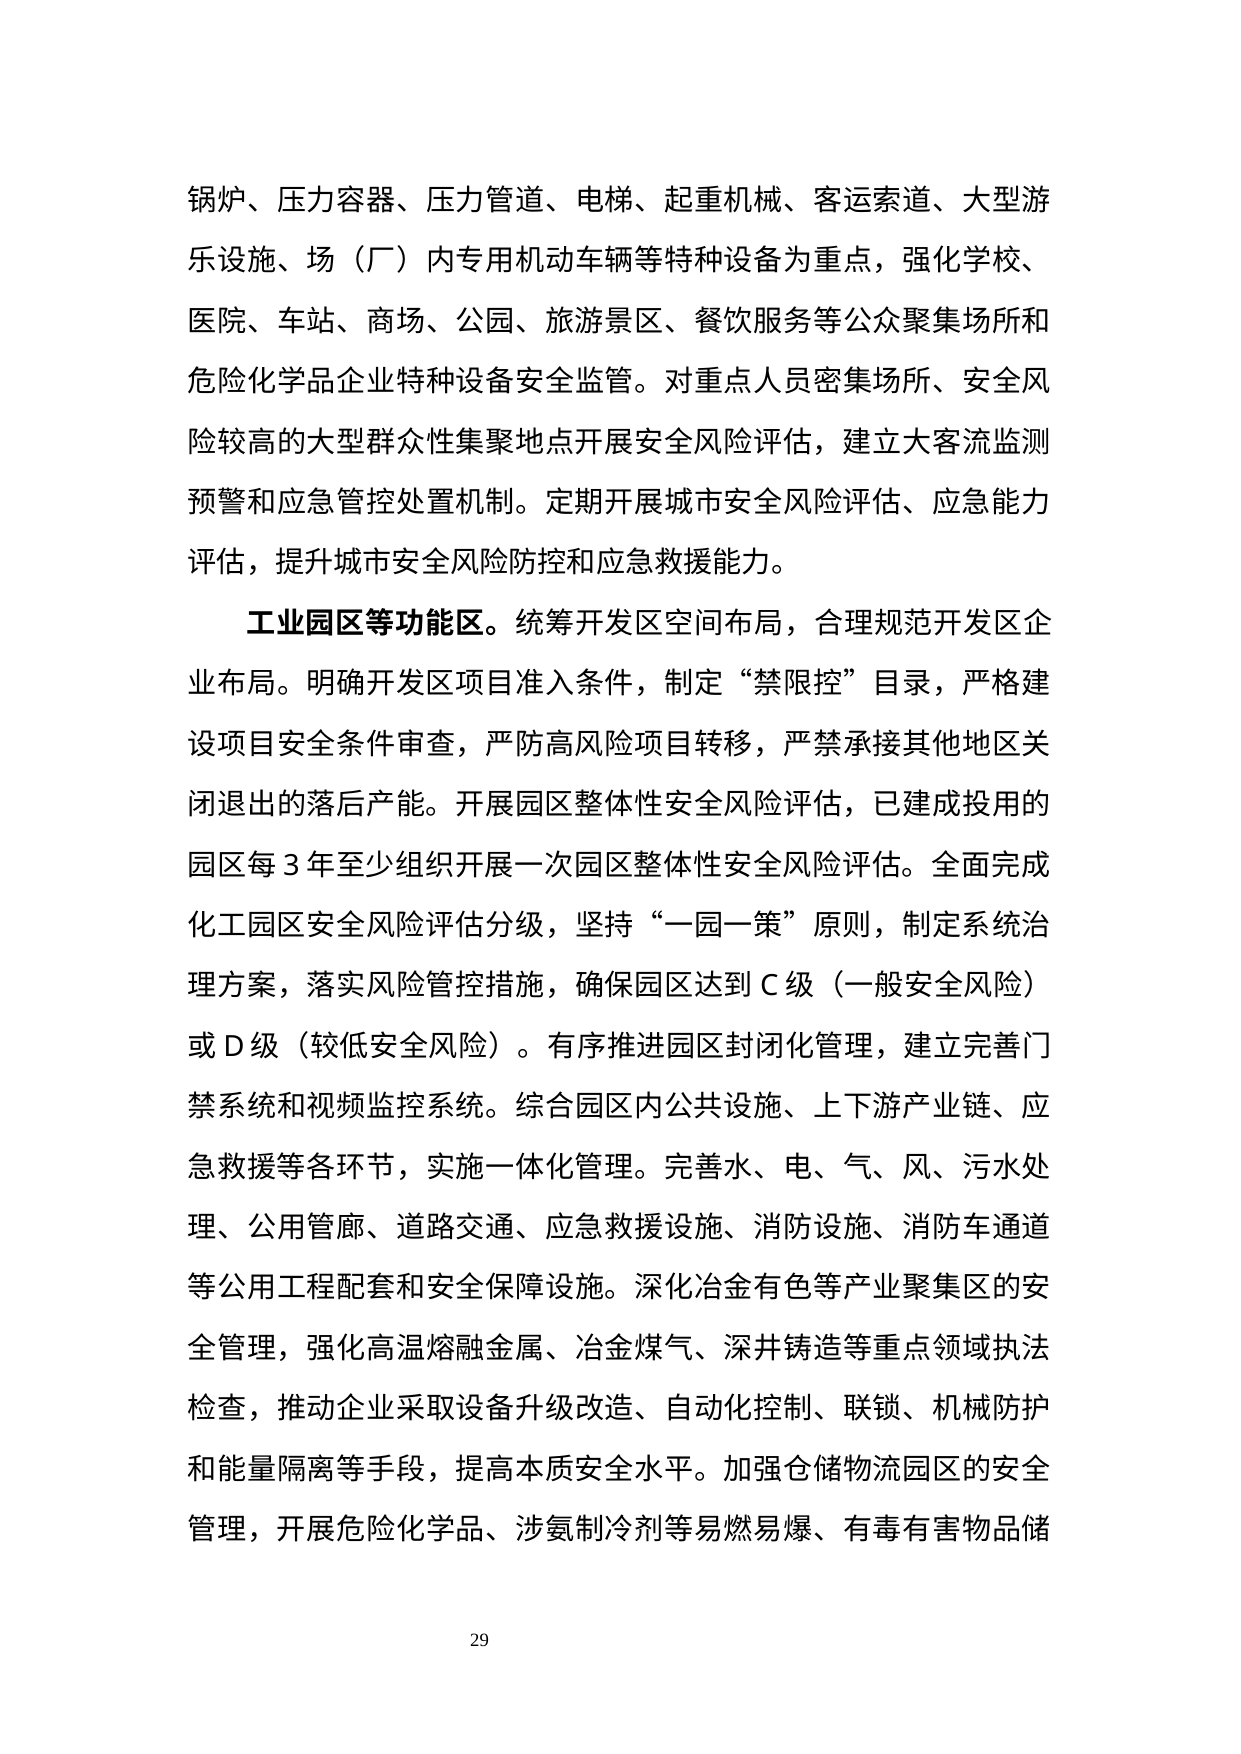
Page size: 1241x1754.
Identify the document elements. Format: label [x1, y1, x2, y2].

text [187, 585, 1053, 1552]
text [187, 162, 1053, 585]
